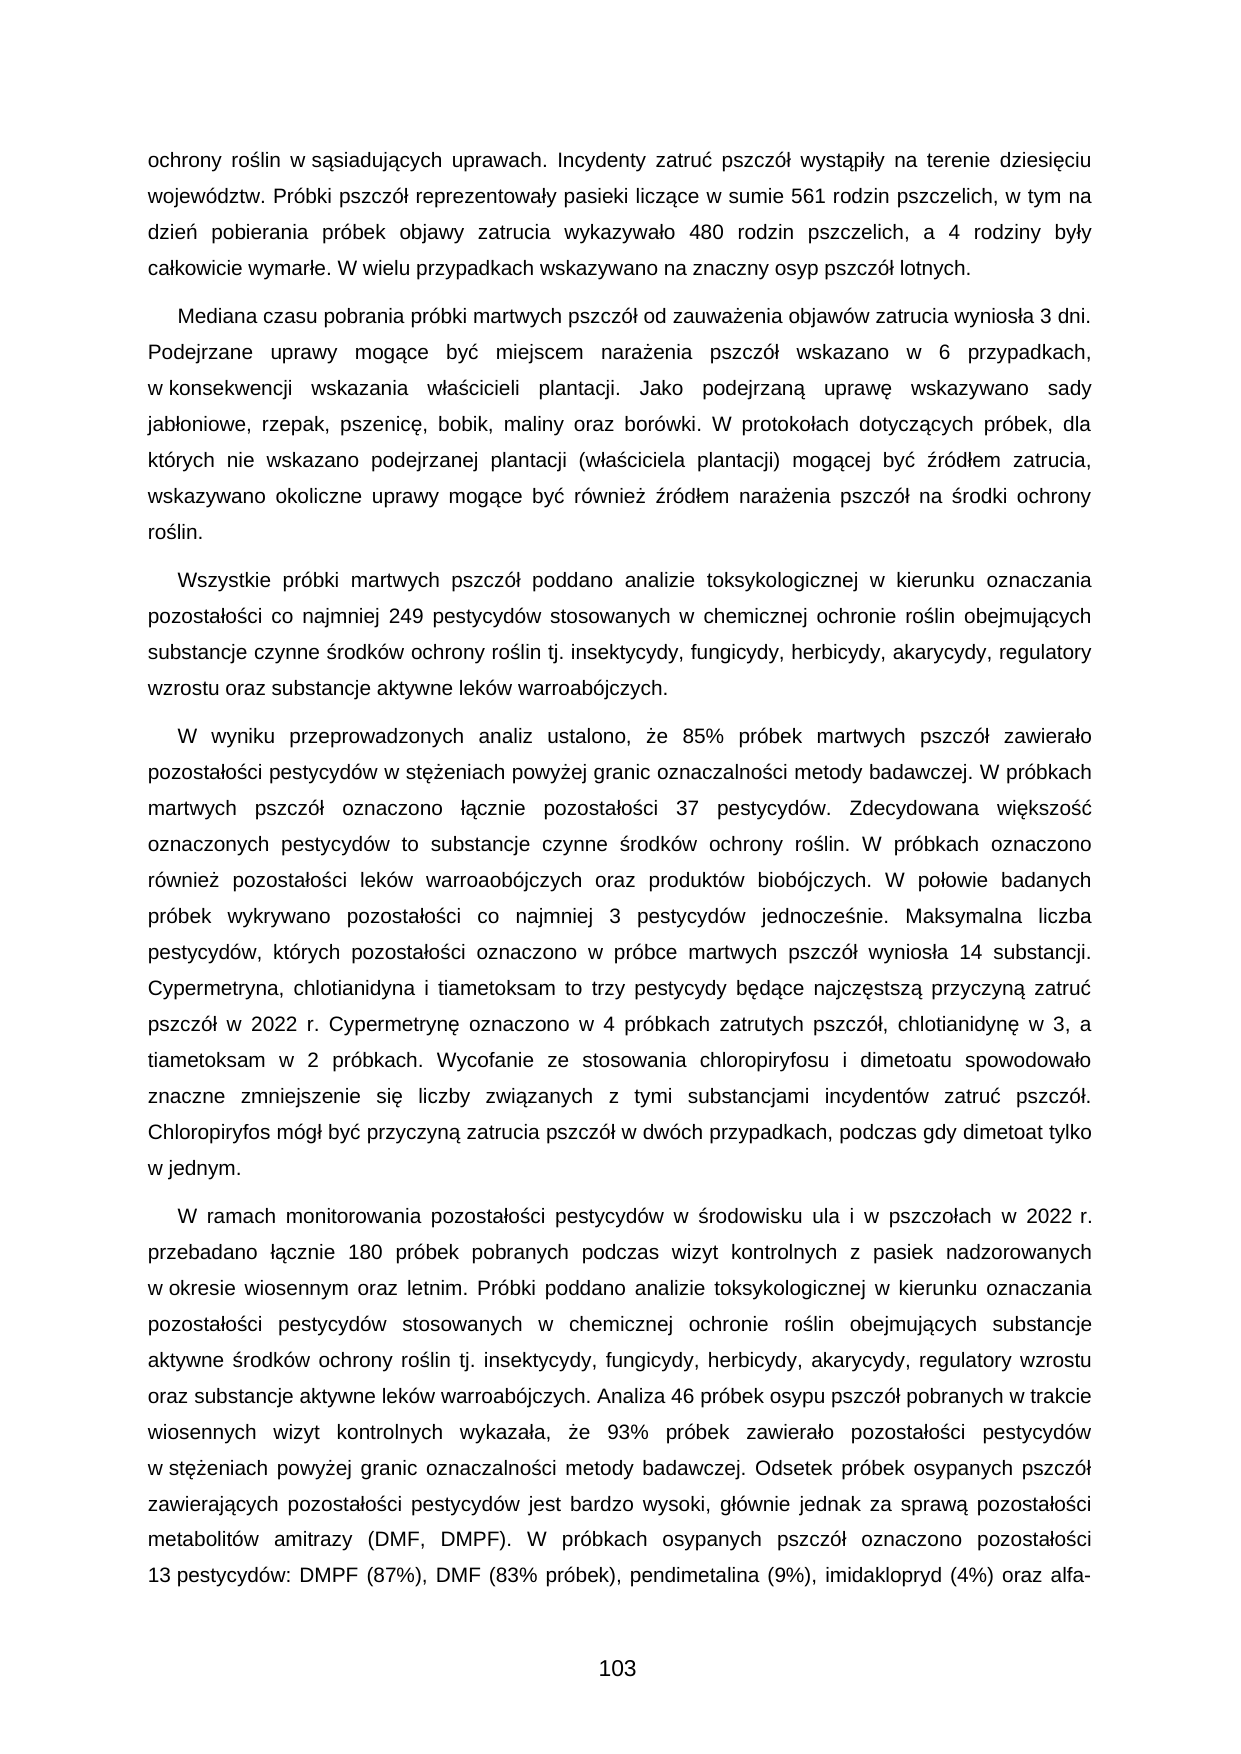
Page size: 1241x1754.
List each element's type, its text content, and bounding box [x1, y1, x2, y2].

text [148, 148, 1093, 279]
text Mediana czasu pobrania próbki martwych pszczół od zauważenia objawów zatrucia wyniosła 3 dni. Podejrzane uprawy mogące być miejscem narażenia pszczół wskazano w 6 przypadkach, w konsekwencji wskazania właścicieli plantacji. Jako podejrzaną uprawę wskazywano sady jabłoniowe, rzepak, pszenicę, bobik, maliny oraz borówki. W protokołach dotyczących próbek, dla których nie wskazano podejrzanej plantacji (właściciela plantacji) mogącej być źródłem zatrucia, wskazywano okoliczne uprawy mogące być również źródłem narażenia pszczół na środki ochrony roślin. [148, 304, 1093, 543]
text Wszystkie próbki martwych pszczół poddano analizie toksykologicznej w kierunku oznaczania pozostałości co najmniej 249 pestycydów stosowanych w chemicznej ochronie roślin obejmujących substancje czynne środków ochrony roślin tj. insektycydy, fungicydy, herbicydy, akarycydy, regulatory wzrostu oraz substancje aktywne leków warroabójczych. [148, 568, 1093, 700]
text W wyniku przeprowadzonych analiz ustalono, że 85% próbek martwych pszczół zawierało pozostałości pestycydów w stężeniach powyżej granic oznaczalności metody badawczej. W próbkach martwych pszczół oznaczono łącznie pozostałości 37 pestycydów. Zdecydowana większość oznaczonych pestycydów to substancje czynne środków ochrony roślin. W próbkach oznaczono również pozostałości leków warroaobójczych oraz produktów biobójczych. W połowie badanych próbek wykrywano pozostałości co najmniej 3 pestycydów jednocześnie. Maksymalna liczba pestycydów, których pozostałości oznaczono w próbce martwych pszczół wyniosła 14 substancji. Cypermetryna, chlotianidyna i tiametoksam to trzy pestycydy będące najczęstszą przyczyną zatruć pszczół w 2022 r. Cypermetrynę oznaczono w 4 próbkach zatrutych pszczół, chlotianidynę w 3, a tiametoksam w 2 próbkach. Wycofanie ze stosowania chloropiryfosu i dimetoatu spowodowało znaczne zmniejszenie się liczby związanych z tymi substancjami incydentów zatruć pszczół. Chloropiryfos mógł być przyczyną zatrucia pszczół w dwóch przypadkach, podczas gdy dimetoat tylko w jednym. [148, 724, 1093, 1179]
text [148, 1204, 1093, 1587]
